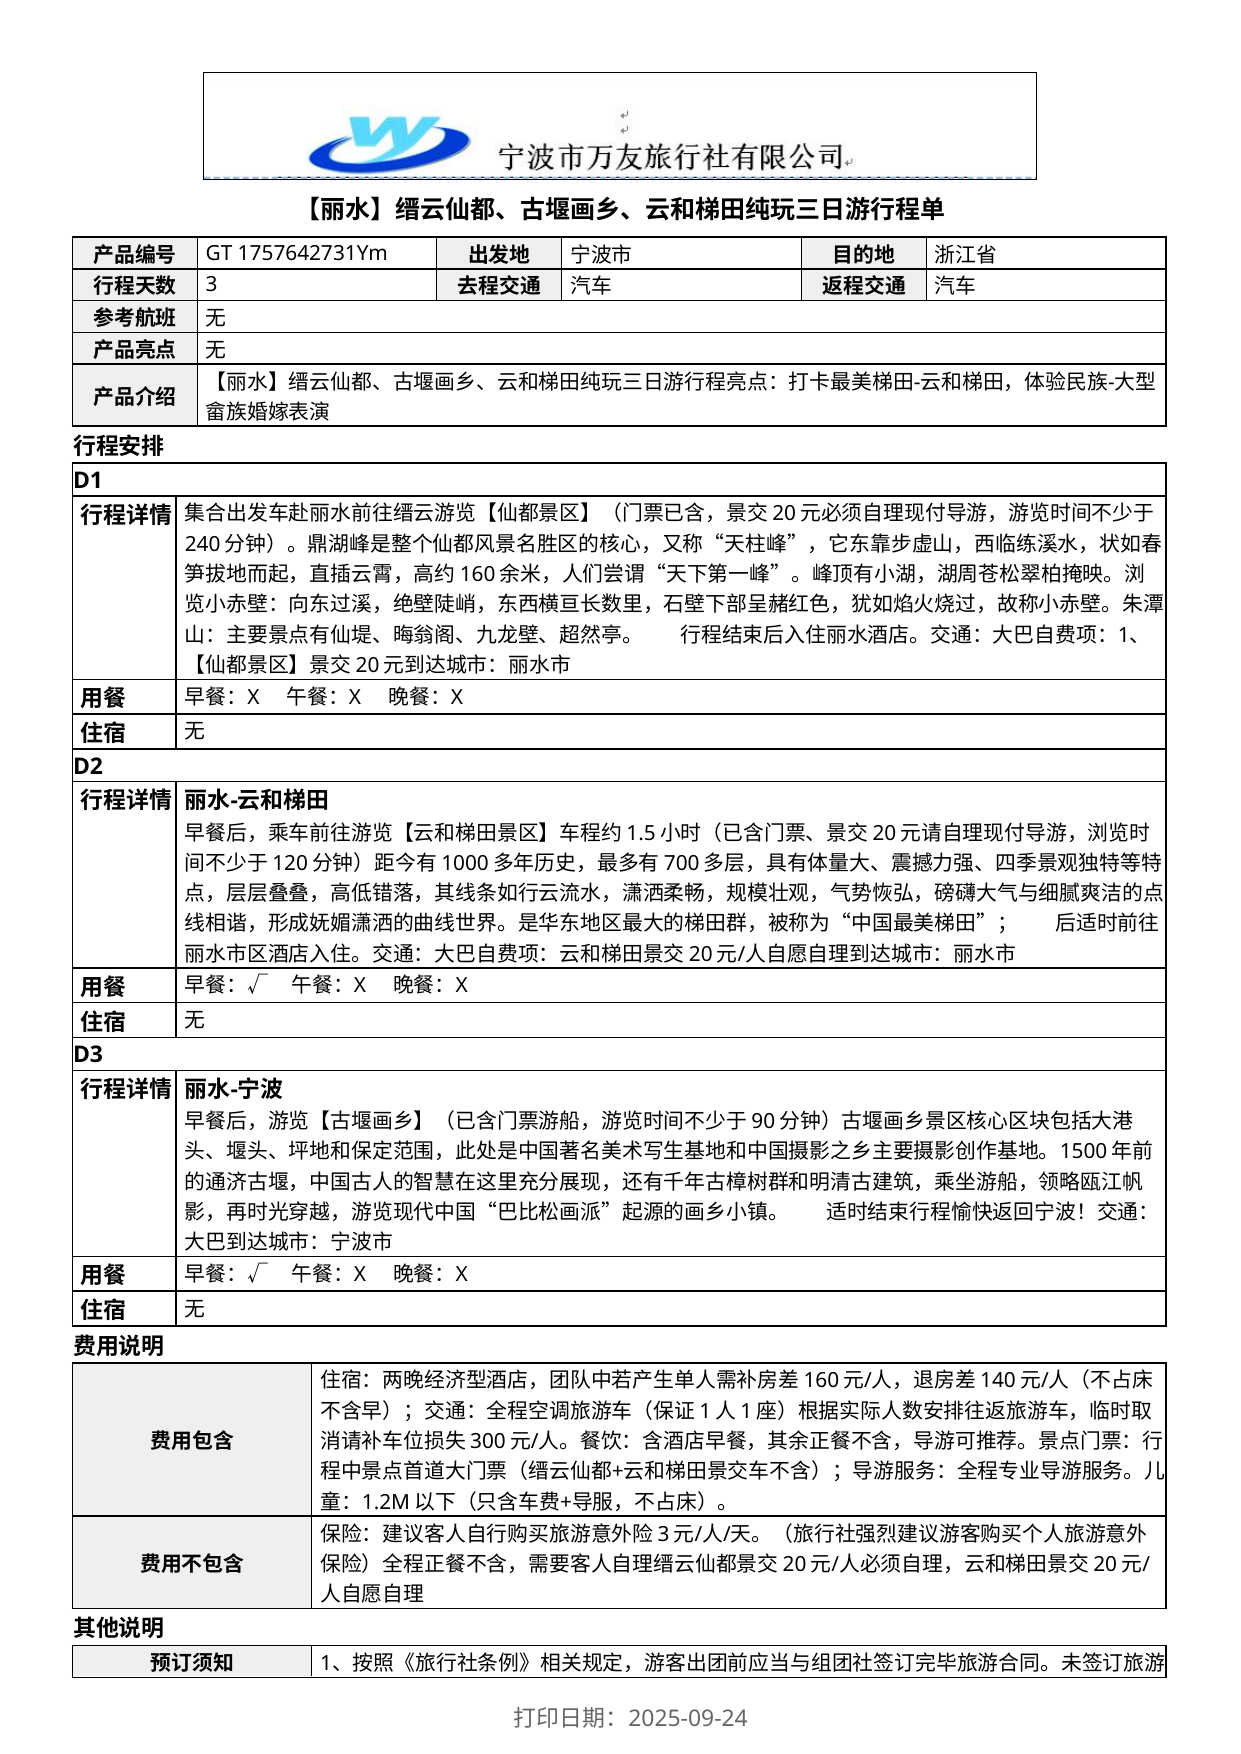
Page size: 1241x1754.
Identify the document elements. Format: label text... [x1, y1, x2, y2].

table_cell 无 [177, 1003, 1165, 1037]
table_header 出发地 [437, 238, 561, 268]
table_cell 汽车 [562, 270, 801, 300]
table_cell 保险：建议客人自行购买旅游意外险3元/人/天。（旅行社强烈建议游客购买个人旅游意外保险） [312, 1517, 1165, 1608]
table_cell D2 [73, 750, 1165, 781]
table_cell 无 [198, 333, 1165, 363]
table_header D1 [73, 464, 1165, 495]
table_cell D3 [73, 1038, 1165, 1069]
text 其他说明 [73, 1610, 1167, 1643]
text 行程安排 [73, 428, 1167, 461]
table_header 预订须知 [73, 1646, 311, 1676]
table_cell 集合出发车赴丽水 [177, 497, 1165, 678]
table_header 住宿：两晚经济型酒店，团队中若产生单人需补房差160元/人，退房差140元/人（不占床不含早）； [312, 1364, 1165, 1515]
table_cell 费用不包含 [73, 1517, 311, 1608]
table_header 宁波市 [562, 238, 801, 268]
table_cell 无 [177, 1292, 1165, 1325]
table_header 产品编号 [73, 238, 197, 268]
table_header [312, 1646, 1165, 1676]
table_cell 无 [198, 301, 1165, 332]
table_cell 用餐 [73, 680, 175, 713]
picture [204, 73, 1036, 179]
table_cell 早餐：X 午餐：X 晚餐：X [177, 680, 1165, 713]
table_cell 用餐 [73, 969, 175, 1002]
table_cell 丽水-云和梯田 早餐后，乘车前往游览【云和梯田景区】车程约1.5小时（已含门票、景交20元请自理现付导游，浏览时间不少于120分钟）距今有1000多年历史，最多有700多层，具有体量大、震撼力强、四季景观独特等特点，层层叠叠，高低错落，其线条如行云流水，潇洒柔畅，规模壮观，气势恢弘，磅礴大气与细腻爽洁的点线相谐，形成妩媚潇洒的曲线世界。是华东地区最大的梯田群，被称为“中国最美梯田”； [177, 782, 1165, 967]
table_cell 早餐：√ 午餐：X 晚餐：X [177, 969, 1165, 1002]
table_cell 用餐 [73, 1257, 175, 1290]
table_cell 行程天数 [73, 270, 197, 300]
table_header 费用包含 [73, 1364, 311, 1515]
table_cell 产品介绍 [73, 365, 197, 425]
text 费用说明 [73, 1328, 1167, 1361]
table_cell 返程交通 [802, 270, 926, 300]
table_cell 【丽水】缙云仙都、古堰画乡、云和梯田纯玩三日游 [198, 365, 1165, 425]
table_cell 住宿 [73, 1003, 175, 1037]
table_cell 行程详情 [73, 497, 175, 678]
table_header 浙江省 [927, 238, 1165, 268]
table_cell 丽水-宁波 早餐后，游览【古堰画乡】（已含门票游船，游览时间不少于90分钟）古堰画乡景区核心区块包括大港头、堰头、坪地和保定范围，此处是中国著名美术写生基地和中国摄影之乡主要摄影创作基地。1500年前的通济古堰，中国古人的智慧在这里充分展现，还有千年古樟树群和明清古建筑，乘坐游船，领略瓯江帆影，再时光穿越，游览现代中国“巴比松画派”起源的画乡小镇。 [177, 1071, 1165, 1256]
table_cell 行程详情 [73, 1071, 175, 1256]
table_cell 无 [177, 715, 1165, 748]
table_cell 产品亮点 [73, 333, 197, 363]
table_cell 住宿 [73, 715, 175, 748]
table_cell 参考航班 [73, 301, 197, 332]
text 【丽水】缙云仙都、古堰画乡、云和梯田纯玩三日游行程单 [73, 189, 1167, 226]
table_cell 行程详情 [73, 782, 175, 967]
table_cell 汽车 [927, 270, 1165, 300]
table_cell 住宿 [73, 1292, 175, 1325]
table_header 目的地 [802, 238, 926, 268]
table_cell 去程交通 [437, 270, 561, 300]
table_cell 3 [198, 270, 436, 300]
table_header GT 1757642731Ym [198, 238, 436, 268]
table_cell 早餐：√ 午餐：X 晚餐：X [177, 1257, 1165, 1290]
